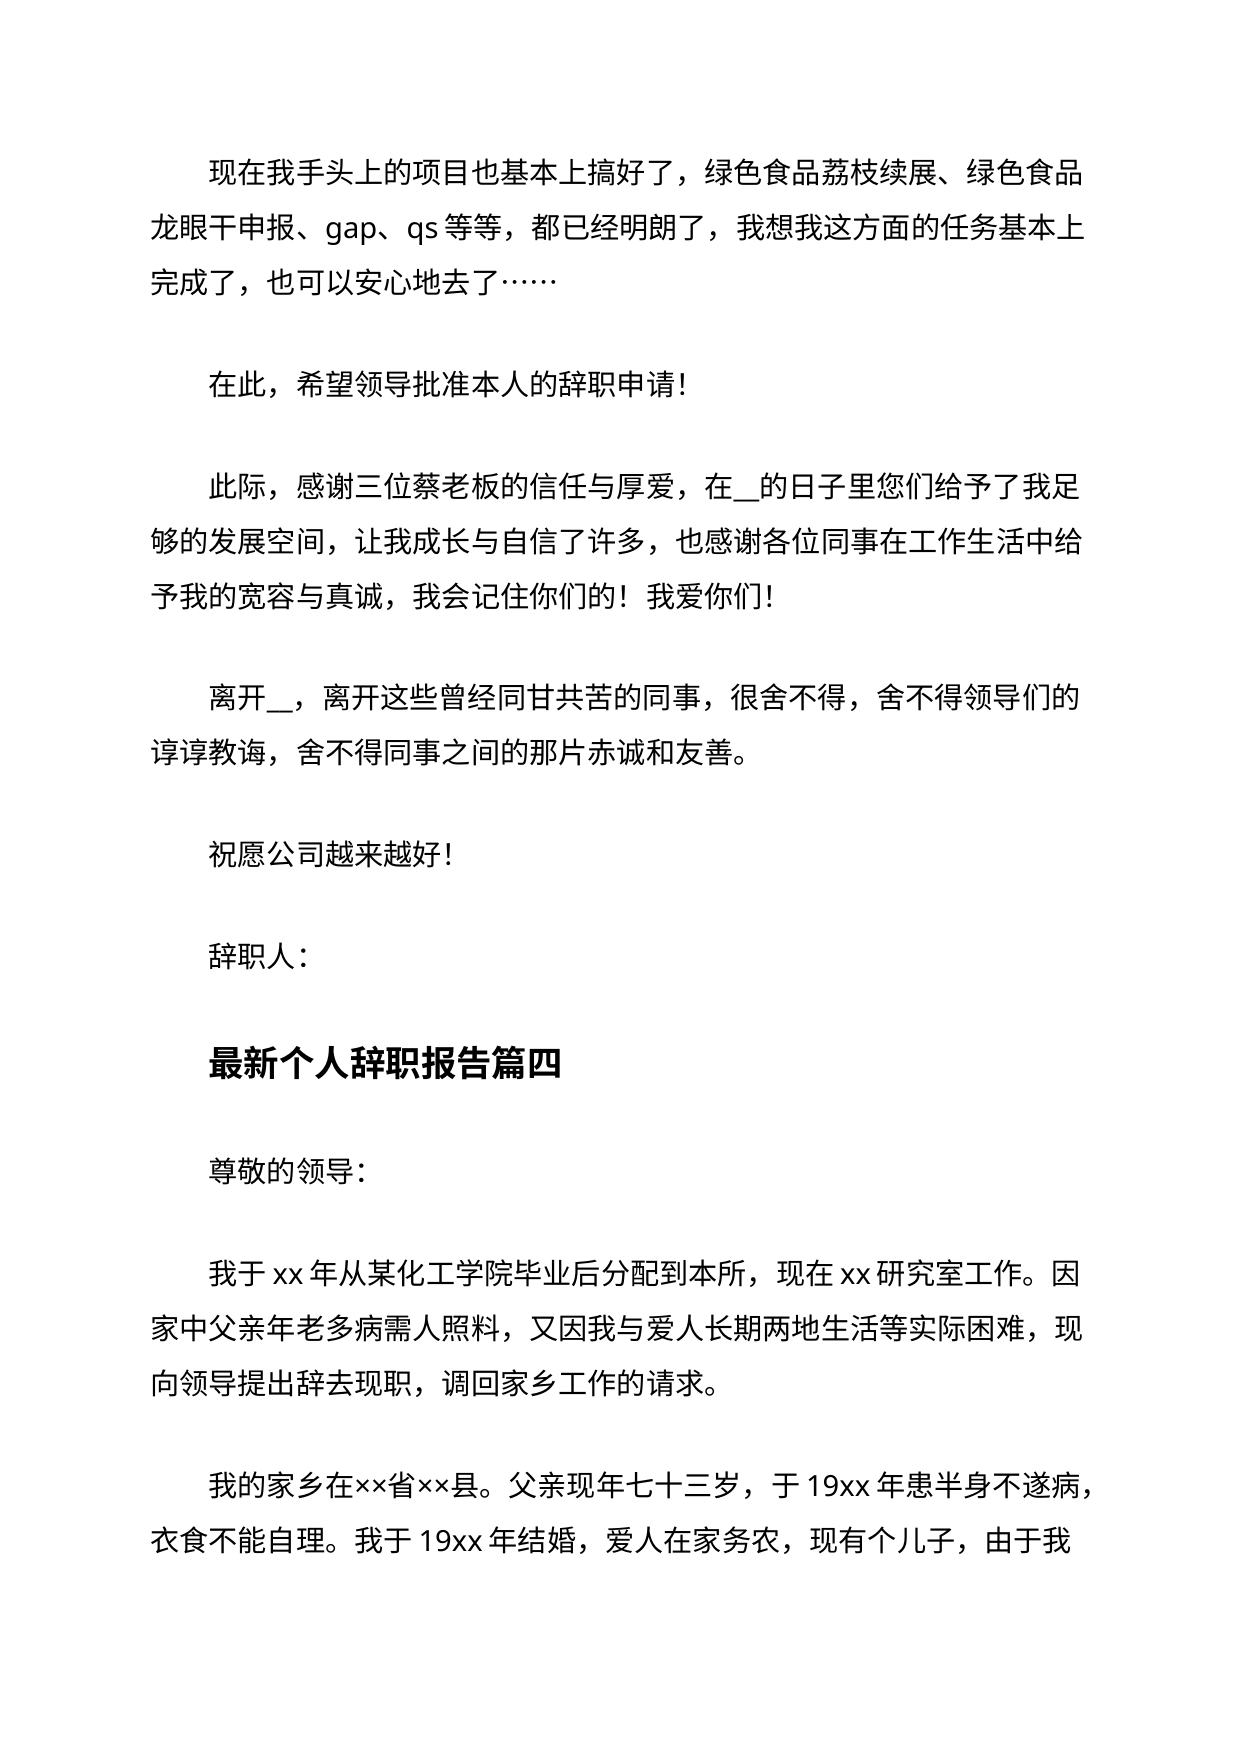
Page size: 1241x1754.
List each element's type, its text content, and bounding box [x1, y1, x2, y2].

text 现在我手头上的项目也基本上搞好了，绿色食品荔枝续展、绿色食品龙眼干申报、gap、qs等等，都已经明朗了，我想我这方面的任务基本上完成了，也可以安心地去了…… [150, 150, 1090, 302]
text 此际，感谢三位蔡老板的信任与厚爱，在__的日子里您们给予了我足够的发展空间，让我成长与自信了许多，也感谢各位同事在工作生活中给予我的宽容与真诚，我会记住你们的！我爱你们！ [150, 463, 1090, 616]
text 在此，希望领导批准本人的辞职申请！ [150, 362, 1090, 404]
text 最新个人辞职报告篇四 [150, 1035, 1090, 1087]
text 离开__，离开这些曾经同甘共苦的同事，很舍不得，舍不得领导们的谆谆教诲，舍不得同事之间的那片赤诚和友善。 [150, 675, 1090, 772]
text 祝愿公司越来越好！ [150, 832, 1090, 874]
text 尊敬的领导： [150, 1149, 1090, 1191]
text 我于xx年从某化工学院毕业后分配到本所，现在xx研究室工作。因家中父亲年老多病需人照料，又因我与爱人长期两地生活等实际困难，现向领导提出辞去现职，调回家乡工作的请求。 [150, 1251, 1090, 1403]
text 辞职人： [150, 934, 1090, 976]
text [150, 1462, 1090, 1560]
